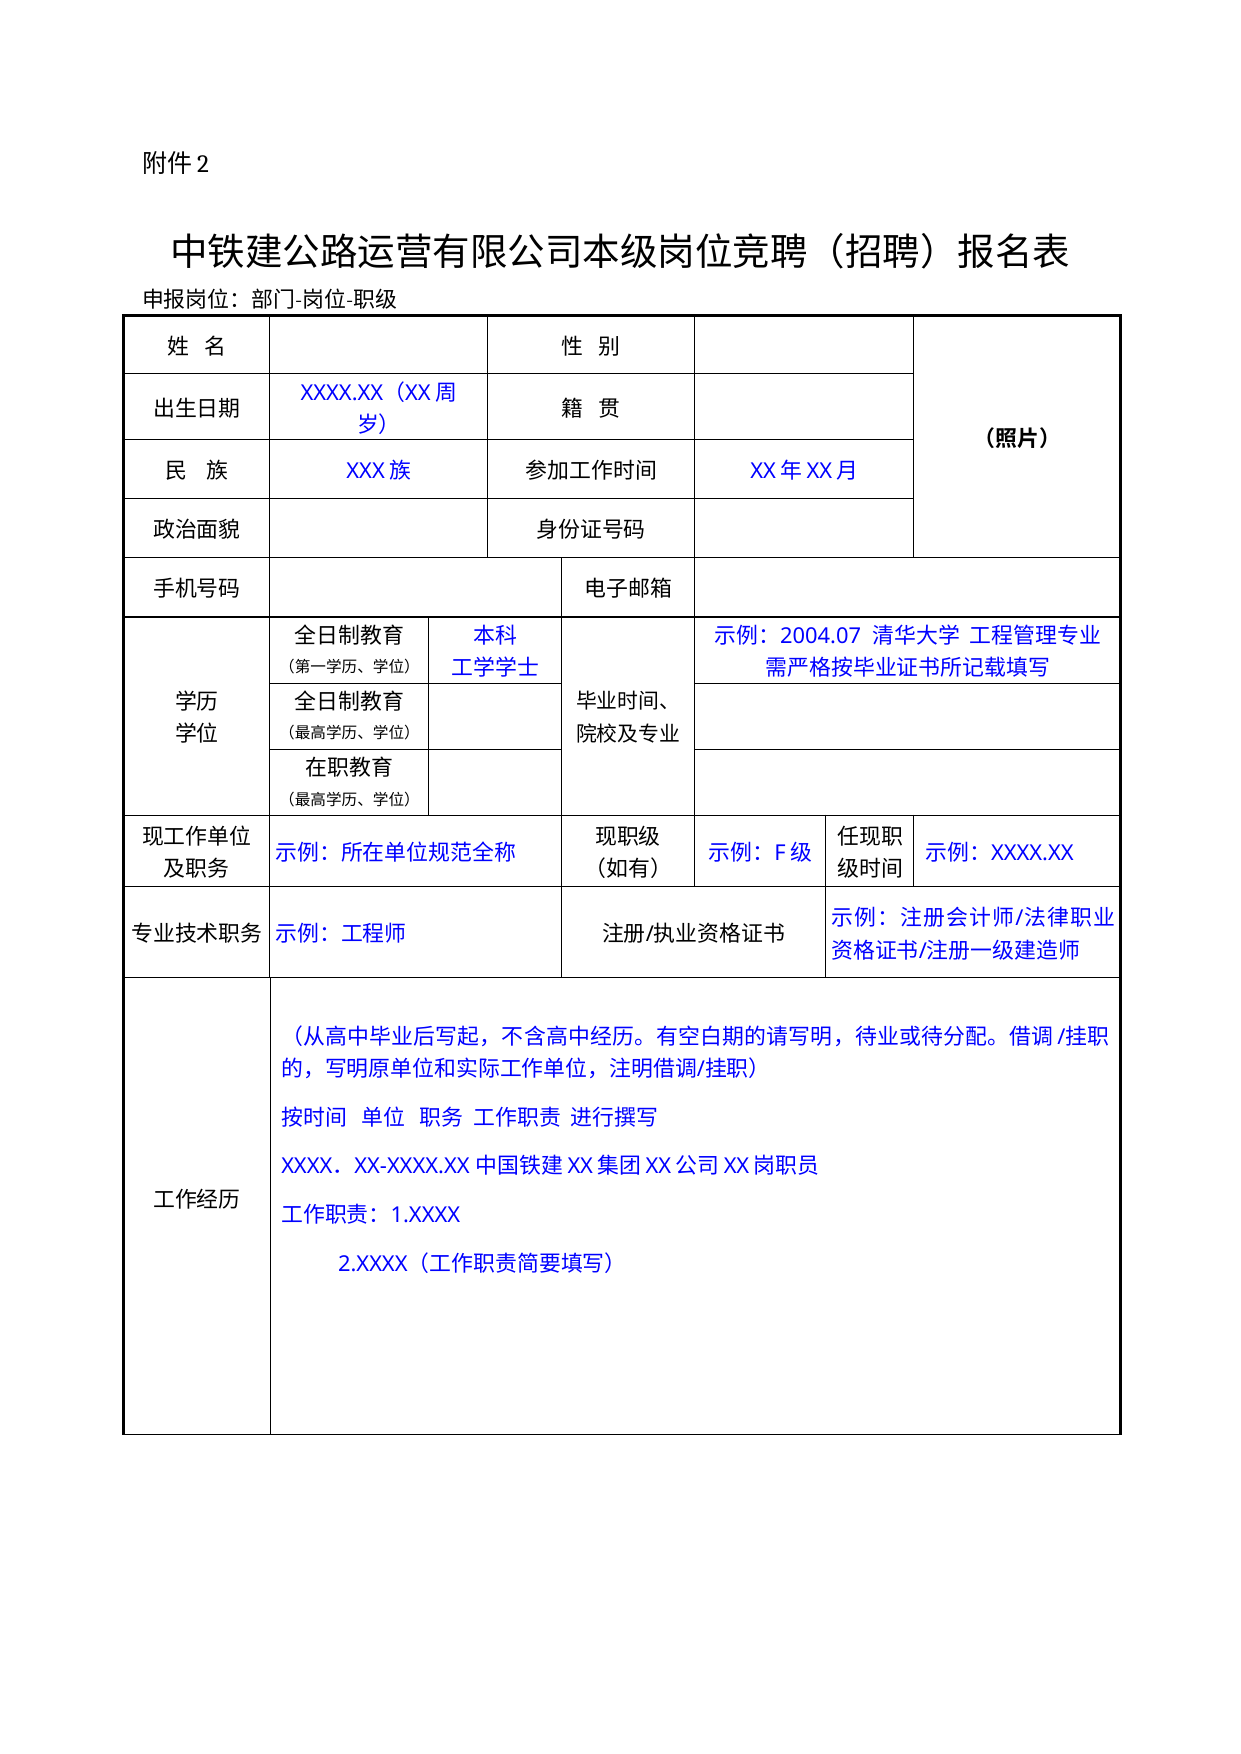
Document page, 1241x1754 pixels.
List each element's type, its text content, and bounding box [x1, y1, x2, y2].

table_cell [695, 499, 913, 557]
table_cell XXXX.XX（XX周岁） [270, 374, 487, 439]
table_cell 任现职级时间 [826, 816, 913, 886]
table_cell 示例：XXXX.XX [914, 816, 1119, 886]
table_cell 示例：工程师 [270, 887, 561, 977]
text 申报岗位：部门-岗位-职级 [142, 282, 1098, 314]
table_cell 身份证号码 [488, 499, 694, 557]
table_cell 籍 贯 [488, 374, 694, 439]
table_cell 在职教育 （最高学历、学位） [270, 750, 428, 814]
table_cell 学历 学位 [125, 618, 269, 814]
table_cell [695, 750, 1119, 814]
table_cell 毕业时间、院校及专业 [562, 618, 694, 814]
table_cell 示例：所在单位规范全称 [270, 816, 561, 886]
table_header 姓 名 [125, 317, 269, 373]
text 中铁建公路运营有限公司本级岗位竞聘（招聘）报名表 [142, 217, 1098, 282]
table_cell 本科 工学学士 [429, 618, 561, 682]
table_cell 专业技术职务 [125, 887, 269, 977]
table_header [270, 317, 487, 373]
table_cell 手机号码 [125, 558, 269, 616]
table_cell 现工作单位 及职务 [125, 816, 269, 886]
table_cell 出生日期 [125, 374, 269, 439]
table_cell 全日制教育 （第一学历、学位） [270, 618, 428, 682]
table_cell [270, 499, 487, 557]
table_cell 参加工作时间 [488, 440, 694, 498]
table_cell 政治面貌 [125, 499, 269, 557]
table_cell （从高中毕业后写起，不含高中经历。有空白期的请写明，待业或待分配。借调/挂职的，写明原单位和实际工作单位，注明借调/挂职） 按时间 单位 职务 工作职责 进行撰写 XXXX．XX-XXXX.XX 中国铁建XX集团XX公司XX岗职员 工作职责：1.XXXX 2.XXXX（工作职责简要填写） [271, 978, 1119, 1434]
table_cell 示例：2004.07 清华大学 工程管理专业 需严格按毕业证书所记载填写 [695, 618, 1119, 682]
table_cell 示例：F级 [695, 816, 825, 886]
table_cell 全日制教育 （最高学历、学位） [270, 684, 428, 748]
table_cell XX年XX月 [695, 440, 913, 498]
table_cell 电子邮箱 [562, 558, 694, 616]
table_cell 工作经历 [125, 978, 270, 1434]
table_header （照片） [914, 317, 1119, 557]
table_cell XXX族 [270, 440, 487, 498]
table_cell 注册/执业资格证书 [562, 887, 825, 977]
table_header [695, 317, 913, 373]
text 附件2 [142, 129, 1098, 194]
table_cell [429, 750, 561, 814]
table_cell [270, 558, 561, 616]
table_cell [695, 374, 913, 439]
table_cell [695, 684, 1119, 748]
table_cell 现职级 （如有） [562, 816, 694, 886]
table_cell [695, 558, 1119, 616]
table_cell [429, 684, 561, 748]
table_cell 民 族 [125, 440, 269, 498]
table_cell 示例：注册会计师/法律职业资格证书/注册一级建造师 [826, 887, 1119, 977]
table_header 性 别 [488, 317, 694, 373]
